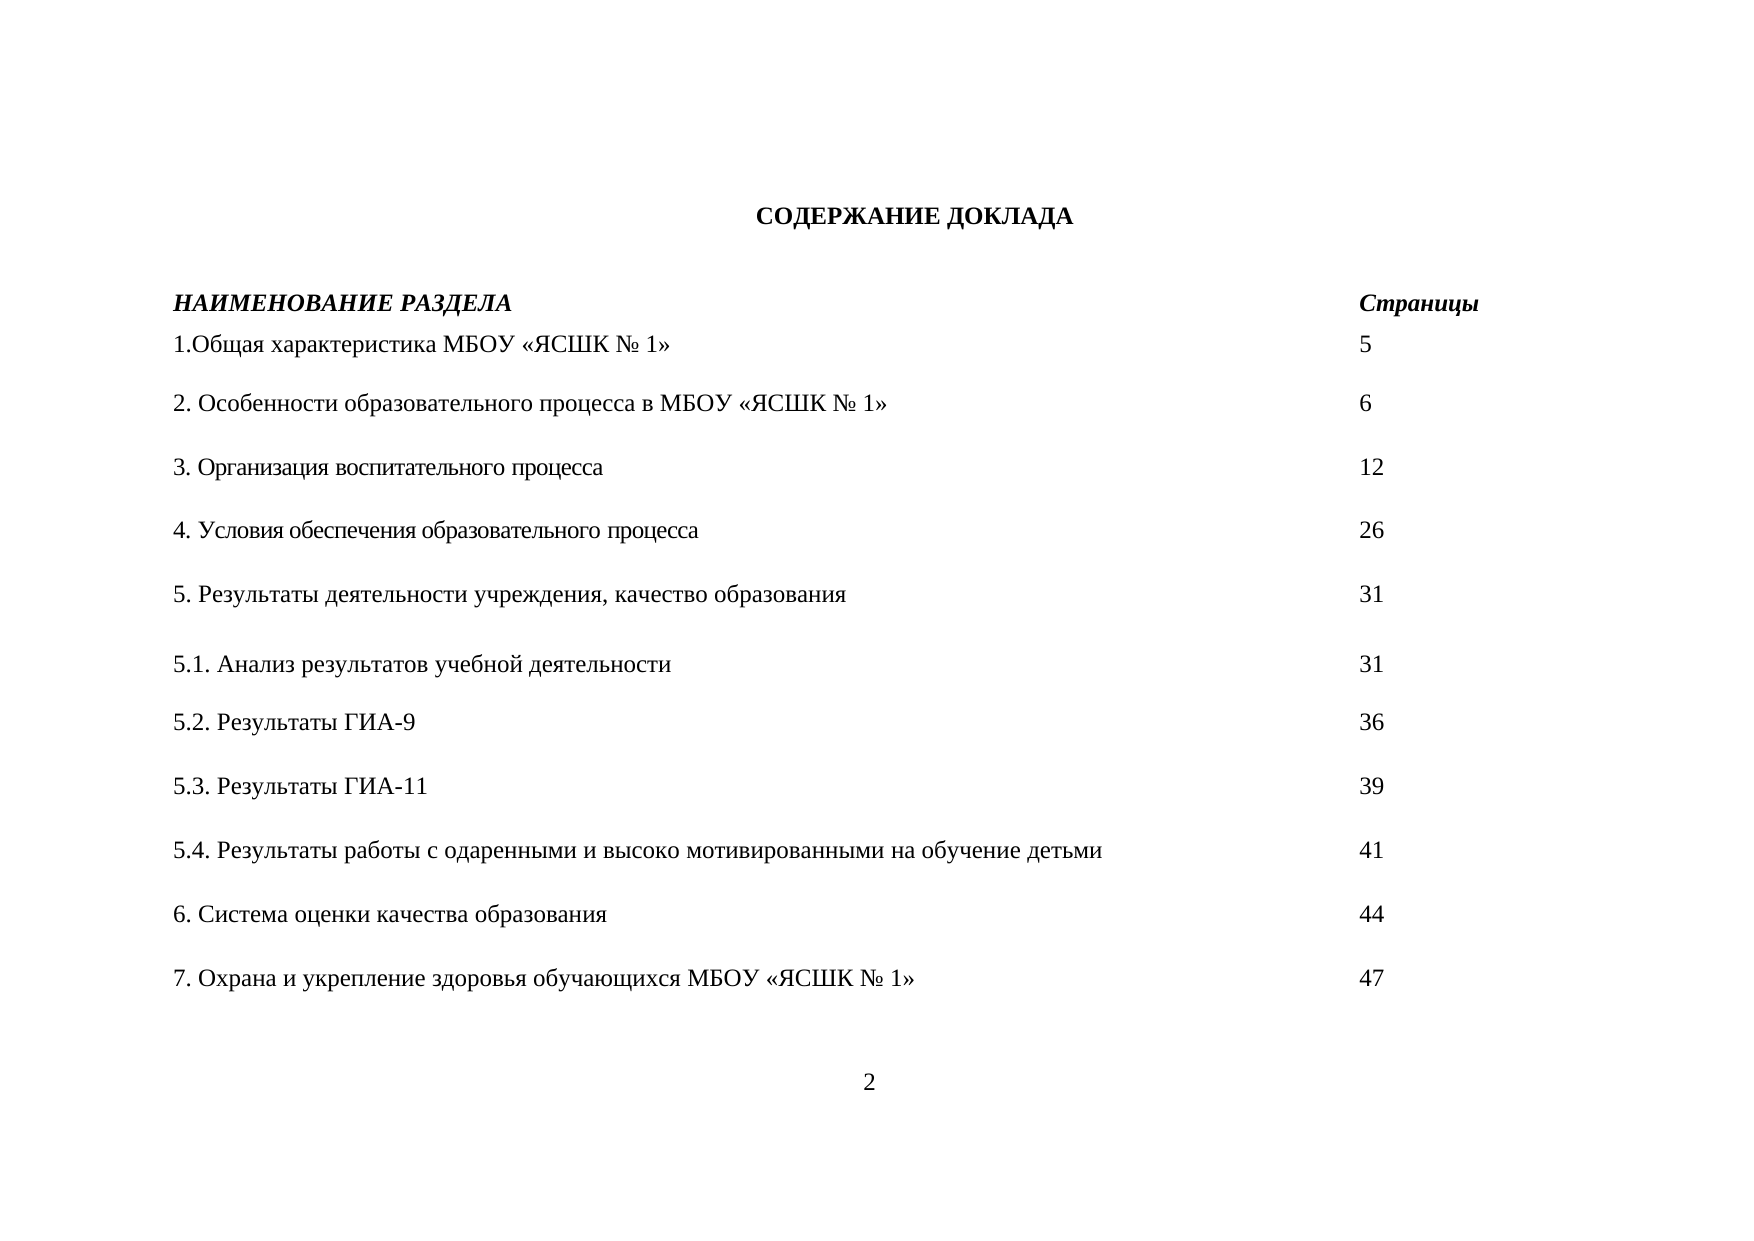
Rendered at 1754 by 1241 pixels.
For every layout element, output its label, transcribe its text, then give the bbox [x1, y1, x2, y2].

table_cell 3. Организация воспитательного процесса [98, 452, 1284, 516]
table_cell 1.Общая характеристика МБОУ «ЯСШК № 1» [98, 329, 1284, 388]
table_cell 5.1. Анализ результатов учебной деятельности [98, 649, 1284, 707]
table_cell 36 [1284, 707, 1643, 771]
table_cell 7. Охрана и укрепление здоровья обучающихся МБОУ «ЯСШК № 1» [98, 963, 1284, 1027]
table_cell 5.2. Результаты ГИА-9 [98, 707, 1284, 771]
table_cell 5. Результаты деятельности учреждения, качество образования [98, 579, 1284, 649]
table_cell 26 [1284, 516, 1643, 579]
subtitle СОДЕРЖАНИЕ ДОКЛАДА [85, 201, 1668, 230]
table_cell 41 [1284, 835, 1643, 899]
table_cell 4. Условия обеспечения образовательного процесса [98, 516, 1284, 579]
table_cell 2. Особенности образовательного процесса в МБОУ «ЯСШК № 1» [98, 388, 1284, 452]
table_cell 31 [1284, 649, 1643, 707]
table_cell 31 [1284, 579, 1643, 649]
table_cell 6 [1284, 388, 1643, 452]
table_cell 12 [1284, 452, 1643, 516]
table_cell 5 [1284, 329, 1643, 388]
table_cell 39 [1284, 771, 1643, 835]
table_header Страницы [1284, 288, 1643, 329]
table_cell 6. Система оценки качества образования [98, 899, 1284, 963]
table_cell 5.3. Результаты ГИА-11 [98, 771, 1284, 835]
table_header НАИМЕНОВАНИЕ РАЗДЕЛА [98, 288, 1284, 329]
table_cell 44 [1284, 899, 1643, 963]
table_cell 5.4. Результаты работы с одаренными и высоко мотивированными на обучение детьми [98, 835, 1284, 899]
table_cell 47 [1284, 963, 1643, 1027]
